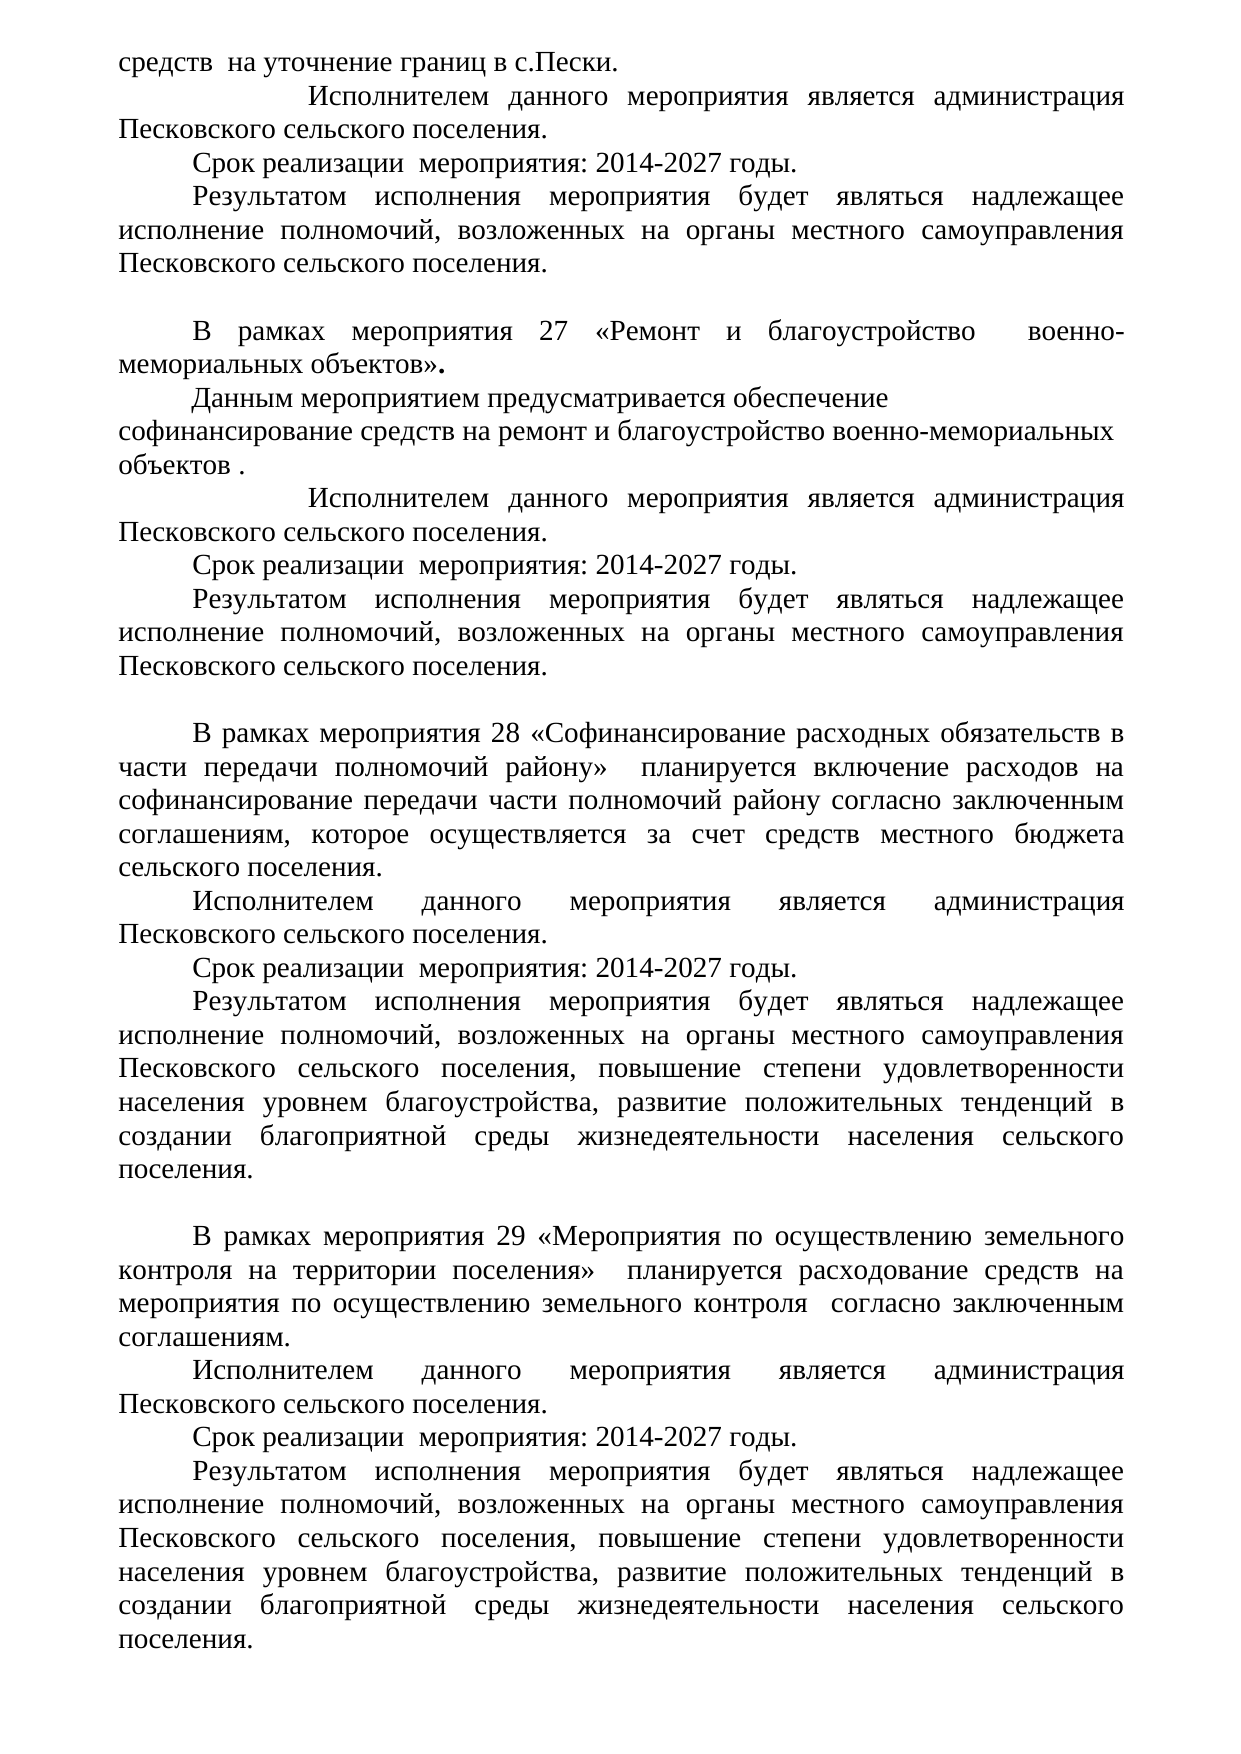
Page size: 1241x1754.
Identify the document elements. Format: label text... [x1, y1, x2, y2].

text Срок реализации мероприятия: 2014-2027 годы. [118, 950, 1125, 983]
text Исполнителем данного мероприятия является администрация Песковского сельского поселения. [118, 883, 1125, 950]
text Исполнителем данного мероприятия является администрация Песковского сельского поселения. [118, 78, 1125, 145]
text В рамках мероприятия 28 «Софинансирование расходных обязательств в части передачи полномочий району» планируется включение расходов на софинансирование передачи части полномочий району согласно заключенным соглашениям, которое осуществляется за счет средств местного бюджета сельского поселения. [118, 715, 1125, 883]
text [118, 44, 1125, 78]
text Исполнителем данного мероприятия является администрация Песковского сельского поселения. [118, 1352, 1125, 1419]
text В рамках мероприятия 29 «Мероприятия по осуществлению земельного контроля на территории поселения» планируется расходование средств на мероприятия по осуществлению земельного контроля согласно заключенным соглашениям. [118, 1218, 1125, 1352]
text В рамках мероприятия 27 «Ремонт и благоустройство военно-мемориальных объектов». [118, 313, 1125, 380]
text Исполнителем данного мероприятия является администрация Песковского сельского поселения. [118, 480, 1125, 547]
text Срок реализации мероприятия: 2014-2027 годы. [118, 145, 1125, 178]
text Срок реализации мероприятия: 2014-2027 годы. [118, 1419, 1125, 1453]
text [118, 178, 1125, 279]
text Срок реализации мероприятия: 2014-2027 годы. [118, 547, 1125, 581]
text Данным мероприятием предусматривается обеспечение софинансирование средств на ремонт и благоустройство военно-мемориальных объектов . [118, 380, 1125, 480]
